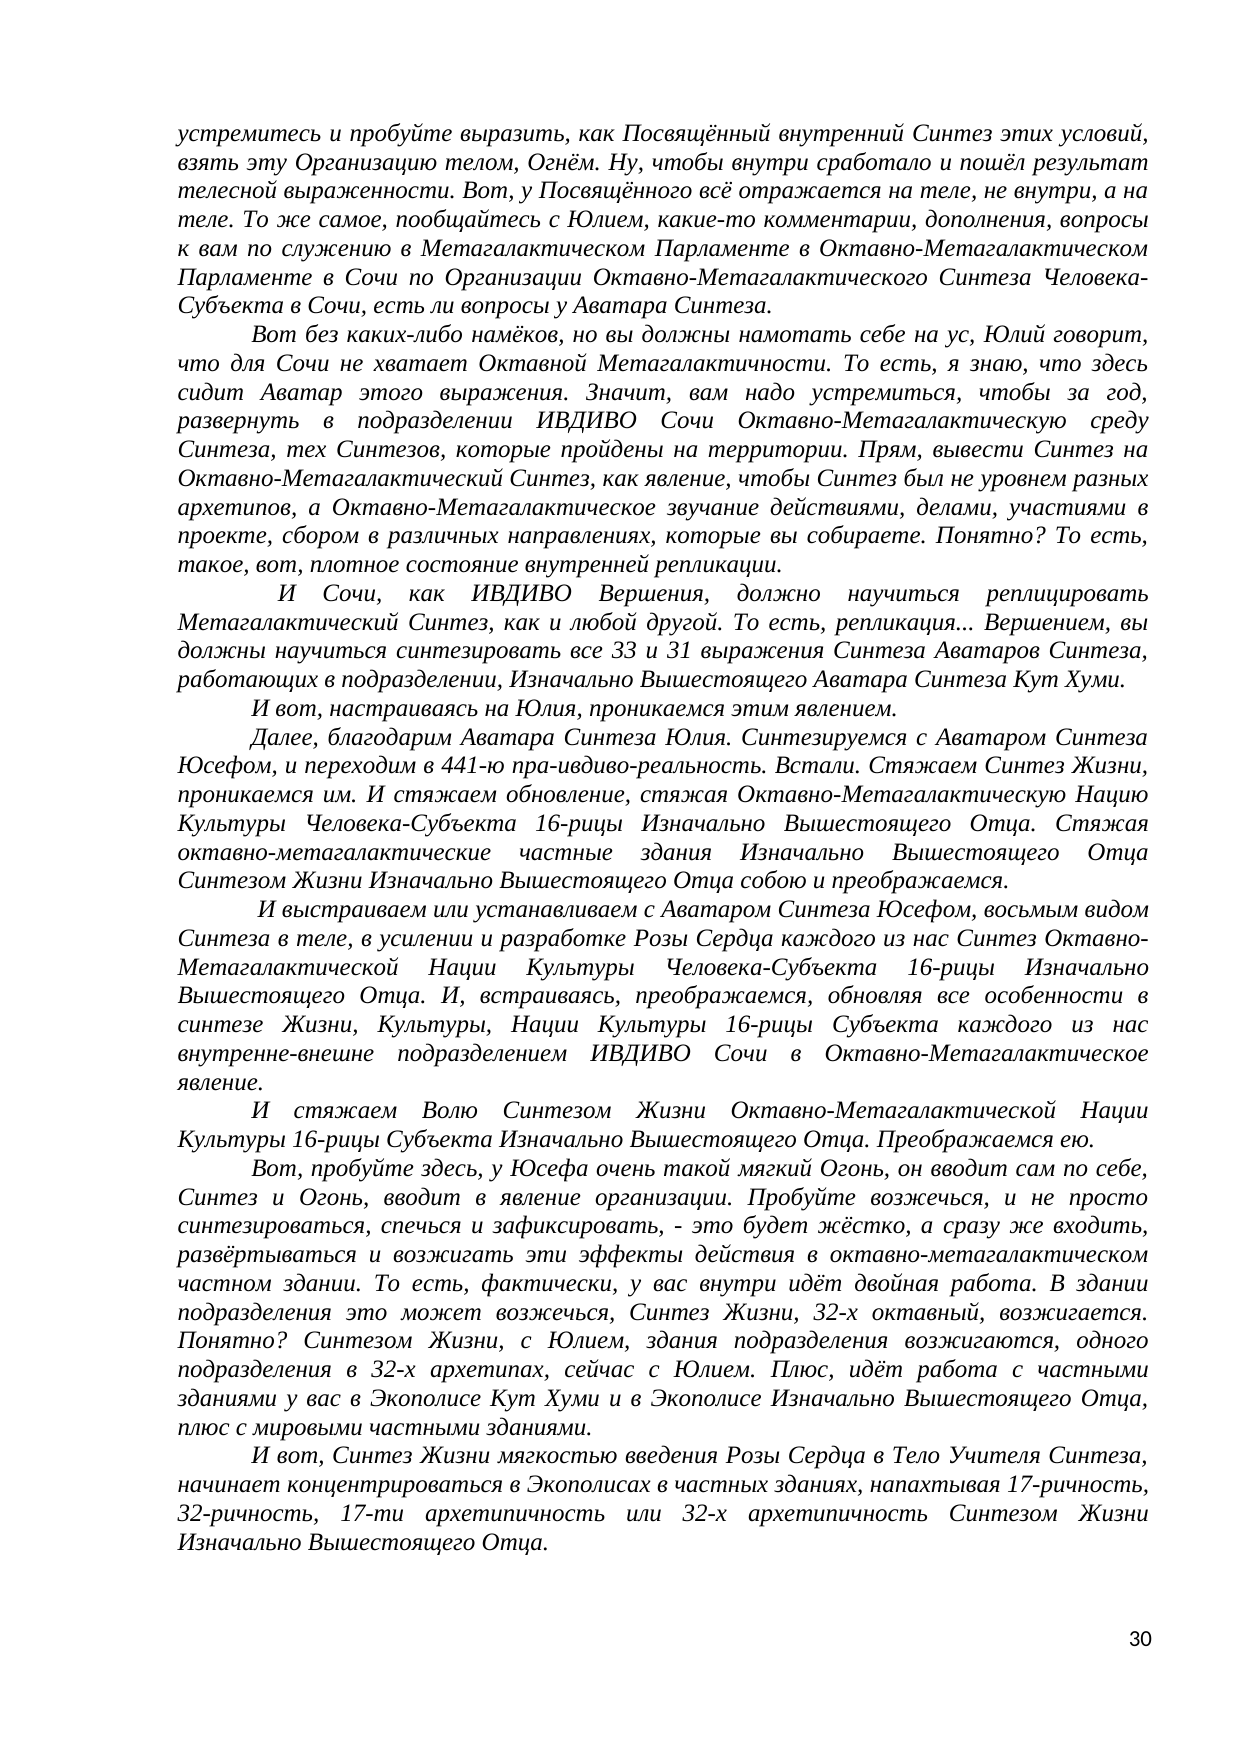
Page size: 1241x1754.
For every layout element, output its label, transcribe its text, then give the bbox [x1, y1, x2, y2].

text И выстраиваем или устанавливаем с Аватаром Синтеза Юсефом, восьмым видом Синтеза в теле, в усилении и разработке Розы Сердца каждого из нас Синтез Октавно-Метагалактической Нации Культуры Человека-Субъекта 16-рицы Изначально Вышестоящего Отца. И, встраиваясь, преображаемся, обновляя все особенности в синтезе Жизни, Культуры, Нации Культуры 16-рицы Субъекта каждого из нас внутренне-внешне подразделением ИВДИВО Сочи в Октавно-Метагалактическое явление. [177, 894, 1152, 1096]
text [177, 118, 1152, 319]
text Вот без каких-либо намёков, но вы должны намотать себе на ус, Юлий говорит, что для Сочи не хватает Октавной Метагалактичности. То есть, я знаю, что здесь сидит Аватар этого выражения. Значит, вам надо устремиться, чтобы за год, развернуть в подразделении ИВДИВО Сочи Октавно-Метагалактическую среду Синтеза, тех Синтезов, которые пройдены на территории. Прям, вывести Синтез на Октавно-Метагалактический Синтез, как явление, чтобы Синтез был не уровнем разных архетипов, а Октавно-Метагалактическое звучание действиями, делами, участиями в проекте, сбором в различных направлениях, которые вы собираете. Понятно? То есть, такое, вот, плотное состояние внутренней репликации. [177, 319, 1152, 578]
text Вот, пробуйте здесь, у Юсефа очень такой мягкий Огонь, он вводит сам по себе, Синтез и Огонь, вводит в явление организации. Пробуйте возжечься, и не просто синтезироваться, спечься и зафиксировать, - это будет жёстко, а сразу же входить, развёртываться и возжигать эти эффекты действия в октавно-метагалактическом частном здании. То есть, фактически, у вас внутри идёт двойная работа. В здании подразделения это может возжечься, Синтез Жизни, 32-х октавный, возжигается. Понятно? Синтезом Жизни, с Юлием, здания подразделения возжигаются, одного подразделения в 32-х архетипах, сейчас с Юлием. Плюс, идёт работа с частными зданиями у вас в Экополисе Кут Хуми и в Экополисе Изначально Вышестоящего Отца, плюс с мировыми частными зданиями. [177, 1153, 1152, 1441]
text Далее, благодарим Аватара Синтеза Юлия. Синтезируемся с Аватаром Синтеза Юсефом, и переходим в 441-ю пра-ивдиво-реальность. Встали. Стяжаем Синтез Жизни, проникаемся им. И стяжаем обновление, стяжая Октавно-Метагалактическую Нацию Культуры Человека-Субъекта 16-рицы Изначально Вышестоящего Отца. Стяжая октавно-метагалактические частные здания Изначально Вышестоящего Отца Синтезом Жизни Изначально Вышестоящего Отца собою и преображаемся. [177, 722, 1152, 894]
text И вот, настраиваясь на Юлия, проникаемся этим явлением. [177, 693, 1152, 722]
text И вот, Синтез Жизни мягкостью введения Розы Сердца в Тело Учителя Синтеза, начинает концентрироваться в Экополисах в частных зданиях, напахтывая 17-ричность, 32-ричность, 17-ти архетипичность или 32-х архетипичность Синтезом Жизни Изначально Вышестоящего Отца. [177, 1441, 1152, 1556]
text И Сочи, как ИВДИВО Вершения, должно научиться реплицировать Метагалактический Синтез, как и любой другой. То есть, репликация... Вершением, вы должны научиться синтезировать все 33 и 31 выражения Синтеза Аватаров Синтеза, работающих в подразделении, Изначально Вышестоящего Аватара Синтеза Кут Хуми. [177, 578, 1152, 693]
text И стяжаем Волю Синтезом Жизни Октавно-Метагалактической Нации Культуры 16-рицы Субъекта Изначально Вышестоящего Отца. Преображаемся ею. [177, 1096, 1152, 1153]
